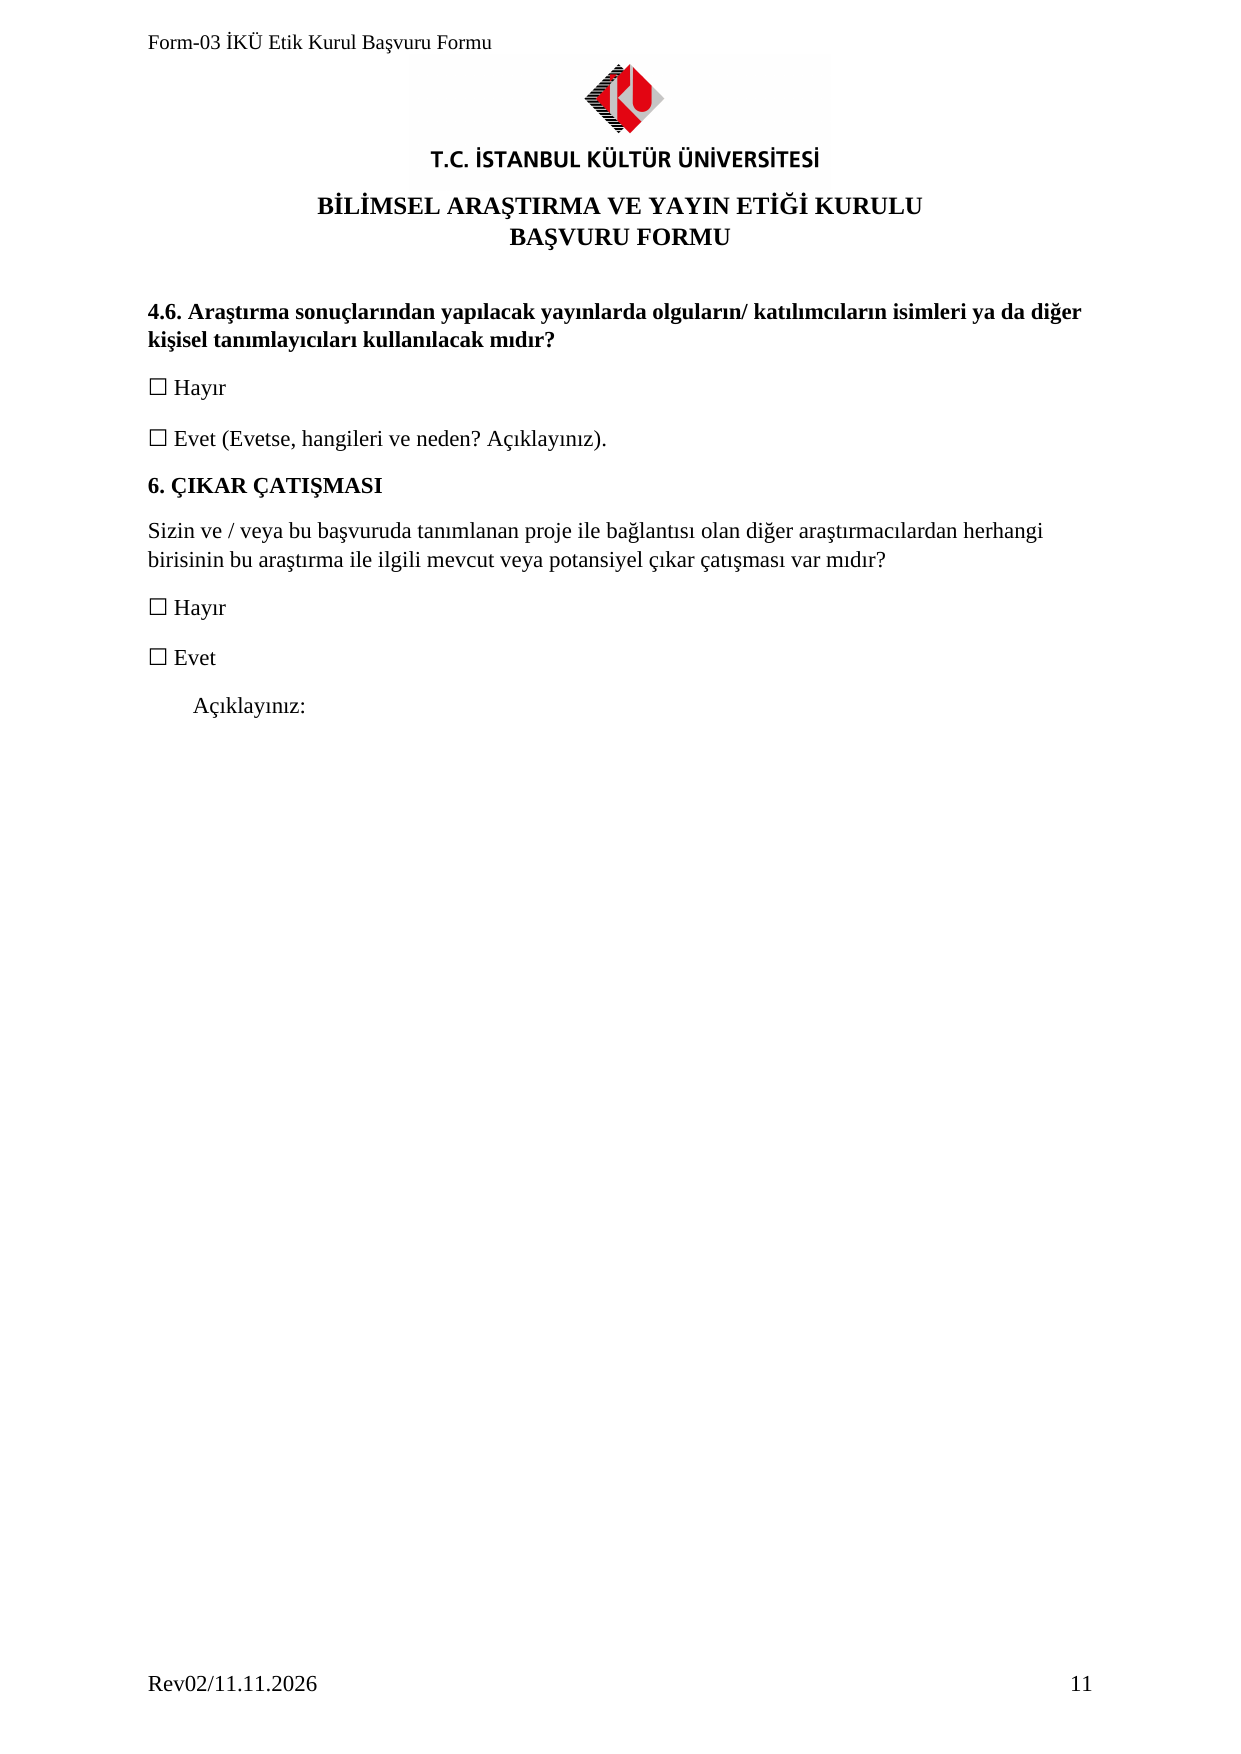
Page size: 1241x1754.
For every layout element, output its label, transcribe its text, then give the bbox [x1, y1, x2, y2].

picture [409, 54, 831, 191]
text Hayır [148, 591, 1093, 622]
text 4.6. Araştırma sonuçlarından yapılacak yayınlarda olguların/ katılımcıların isimleri ya da diğer kişisel tanımlayıcıları kullanılacak mıdır? [148, 298, 1093, 353]
text Açıklayınız: [193, 692, 1093, 718]
text 6. ÇIKAR ÇATIŞMASI [148, 472, 1093, 498]
text Evet [148, 641, 1093, 672]
text Evet (Evetse, hangileri ve neden? Açıklayınız). [148, 422, 1093, 453]
text Hayır [148, 371, 1093, 403]
text Sizin ve / veya bu başvuruda tanımlanan proje ile bağlantısı olan diğer araştırmacılardan herhangi birisinin bu araştırma ile ilgili mevcut veya potansiyel çıkar çatışması var mıdır? [148, 517, 1093, 572]
